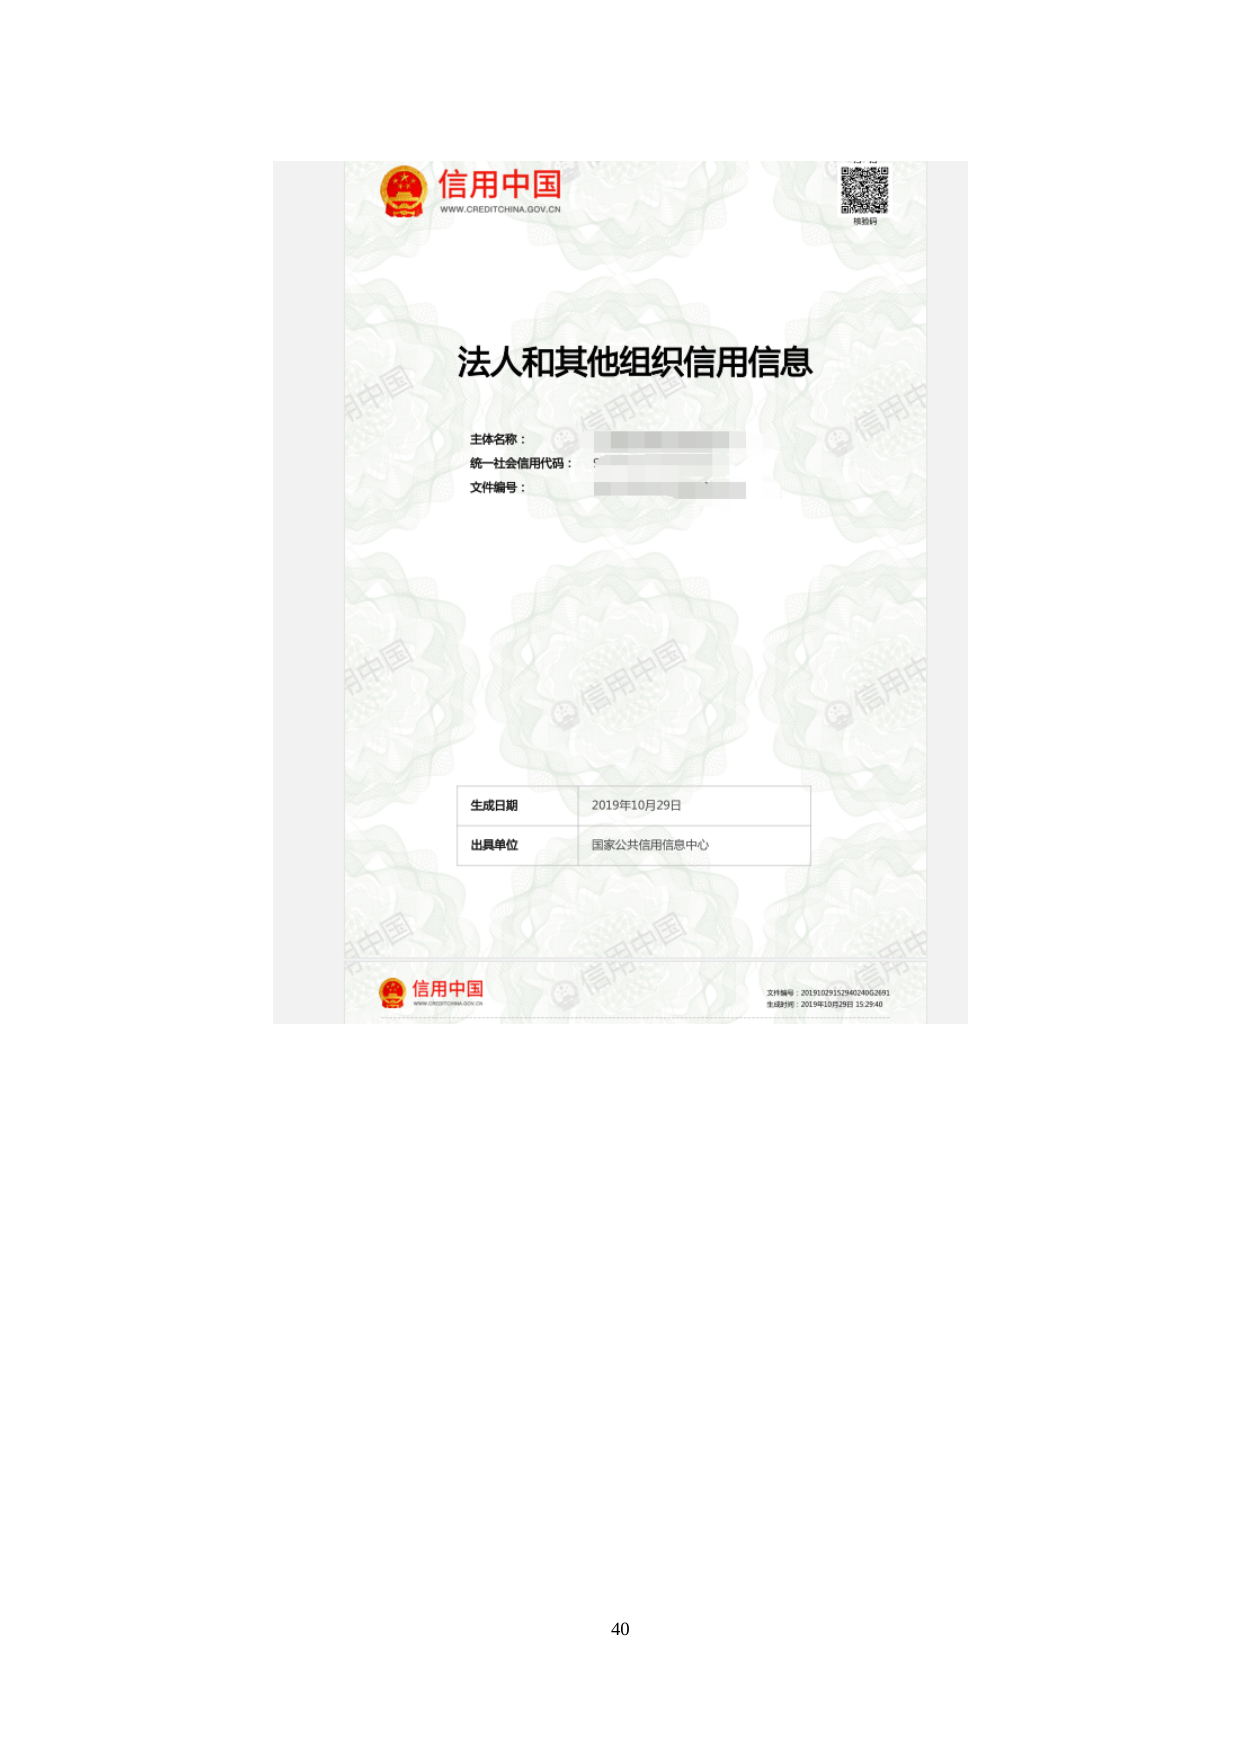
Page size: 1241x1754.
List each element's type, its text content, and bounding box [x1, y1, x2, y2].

picture [273, 161, 968, 1024]
